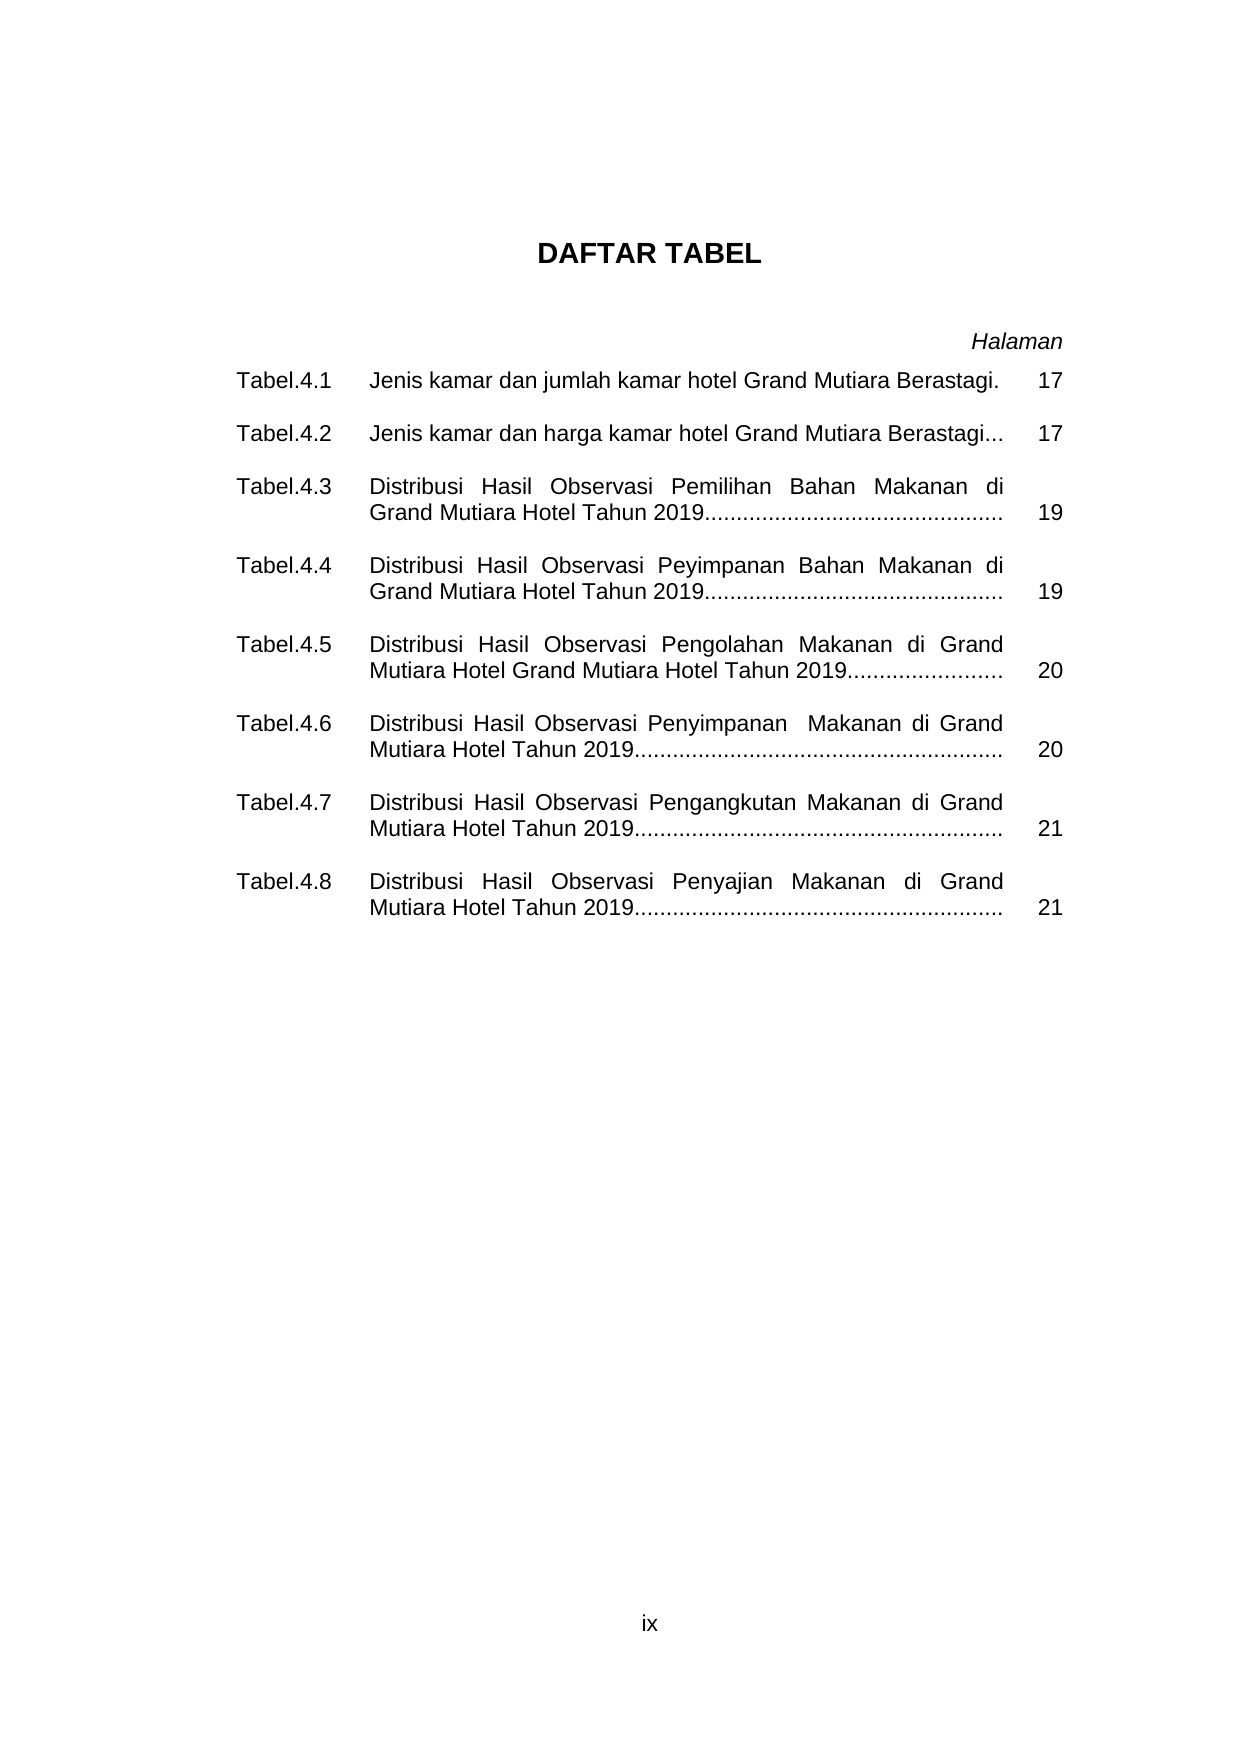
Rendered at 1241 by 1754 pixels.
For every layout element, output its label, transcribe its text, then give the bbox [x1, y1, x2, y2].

text Tabel.4.2 Jenis kamar dan harga kamar hotel Grand Mutiara Berastagi 17 [236, 420, 1004, 446]
text Tabel.4.3 Distribusi Hasil Observasi Pemilihan Bahan Makanan di Grand Mutiara Hotel Tahun 2019 19 [236, 473, 1004, 525]
text Tabel.4.4 Distribusi Hasil Observasi Peyimpanan Bahan Makanan di Grand Mutiara Hotel Tahun 2019 19 [236, 552, 1004, 604]
text DAFTAR TABEL [236, 236, 1063, 270]
text Halaman [236, 287, 1063, 354]
text Tabel.4.1 Jenis kamar dan jumlah kamar hotel Grand Mutiara Berastagi 17 [236, 367, 1004, 393]
text Tabel.4.8 Distribusi Hasil Observasi Penyajian Makanan di Grand Mutiara Hotel Tahun 2019 21 [236, 868, 1004, 921]
text Tabel.4.5 Distribusi Hasil Observasi Pengolahan Makanan di Grand Mutiara Hotel Grand Mutiara Hotel Tahun 2019 20 [236, 631, 1004, 683]
text Tabel.4.6 Distribusi Hasil Observasi Penyimpanan Makanan di Grand Mutiara Hotel Tahun 2019 20 [236, 710, 1004, 762]
text Tabel.4.7 Distribusi Hasil Observasi Pengangkutan Makanan di Grand Mutiara Hotel Tahun 2019 21 [236, 789, 1004, 842]
